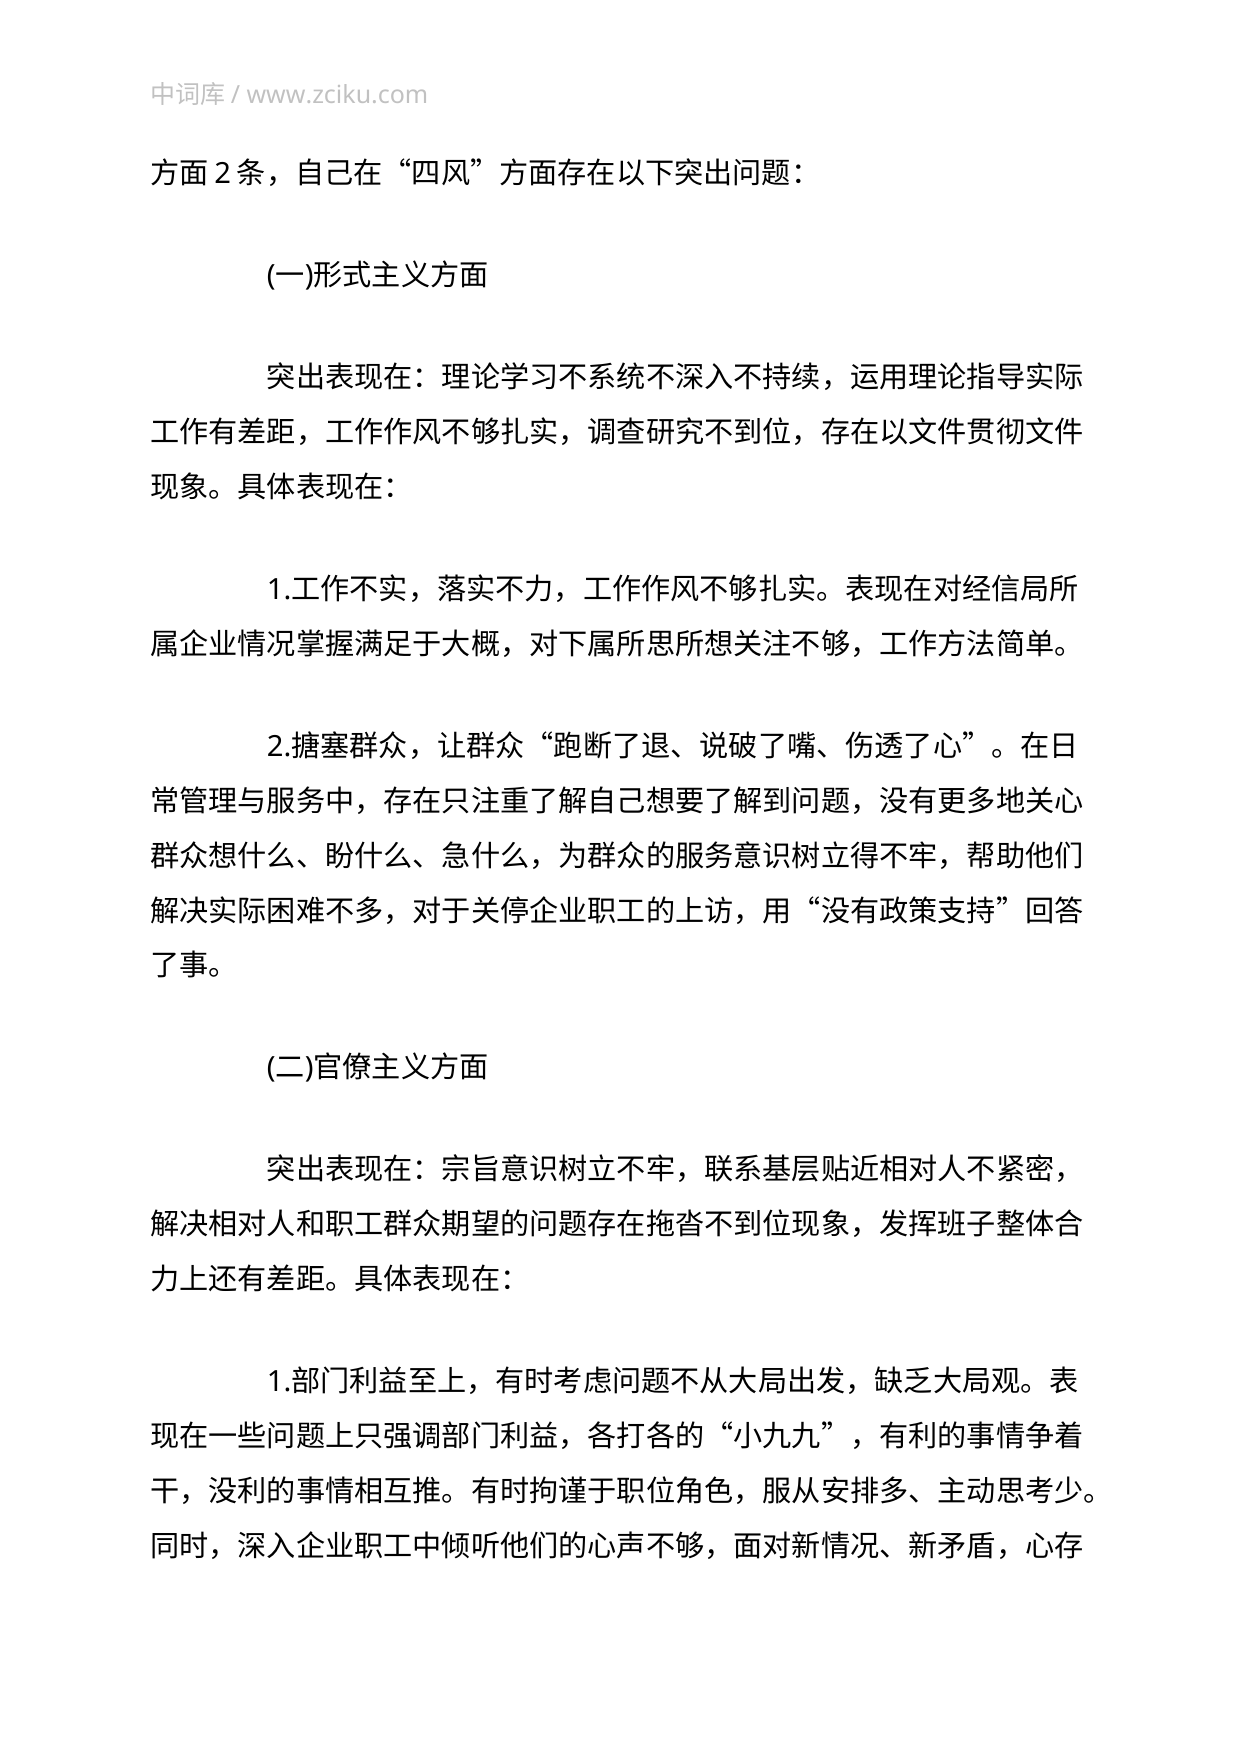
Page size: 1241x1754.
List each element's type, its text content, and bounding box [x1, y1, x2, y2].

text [150, 1357, 1090, 1564]
text 突出表现在：理论学习不系统不深入不持续，运用理论指导实际工作有差距，工作作风不够扎实，调查研究不到位，存在以文件贯彻文件现象。具体表现在： [150, 354, 1090, 506]
text 2.搪塞群众，让群众“跑断了退、说破了嘴、伤透了心”。在日常管理与服务中，存在只注重了解自己想要了解到问题，没有更多地关心群众想什么、盼什么、急什么，为群众的服务意识树立得不牢，帮助他们解决实际困难不多，对于关停企业职工的上访，用“没有政策支持”回答了事。 [150, 722, 1090, 984]
text 突出表现在：宗旨意识树立不牢，联系基层贴近相对人不紧密，解决相对人和职工群众期望的问题存在拖沓不到位现象，发挥班子整体合力上还有差距。具体表现在： [150, 1146, 1090, 1298]
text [150, 150, 1090, 192]
text (一)形式主义方面 [150, 252, 1090, 294]
text (二)官僚主义方面 [150, 1044, 1090, 1086]
text 1.工作不实，落实不力，工作作风不够扎实。表现在对经信局所属企业情况掌握满足于大概，对下属所思所想关注不够，工作方法简单。 [150, 566, 1090, 663]
